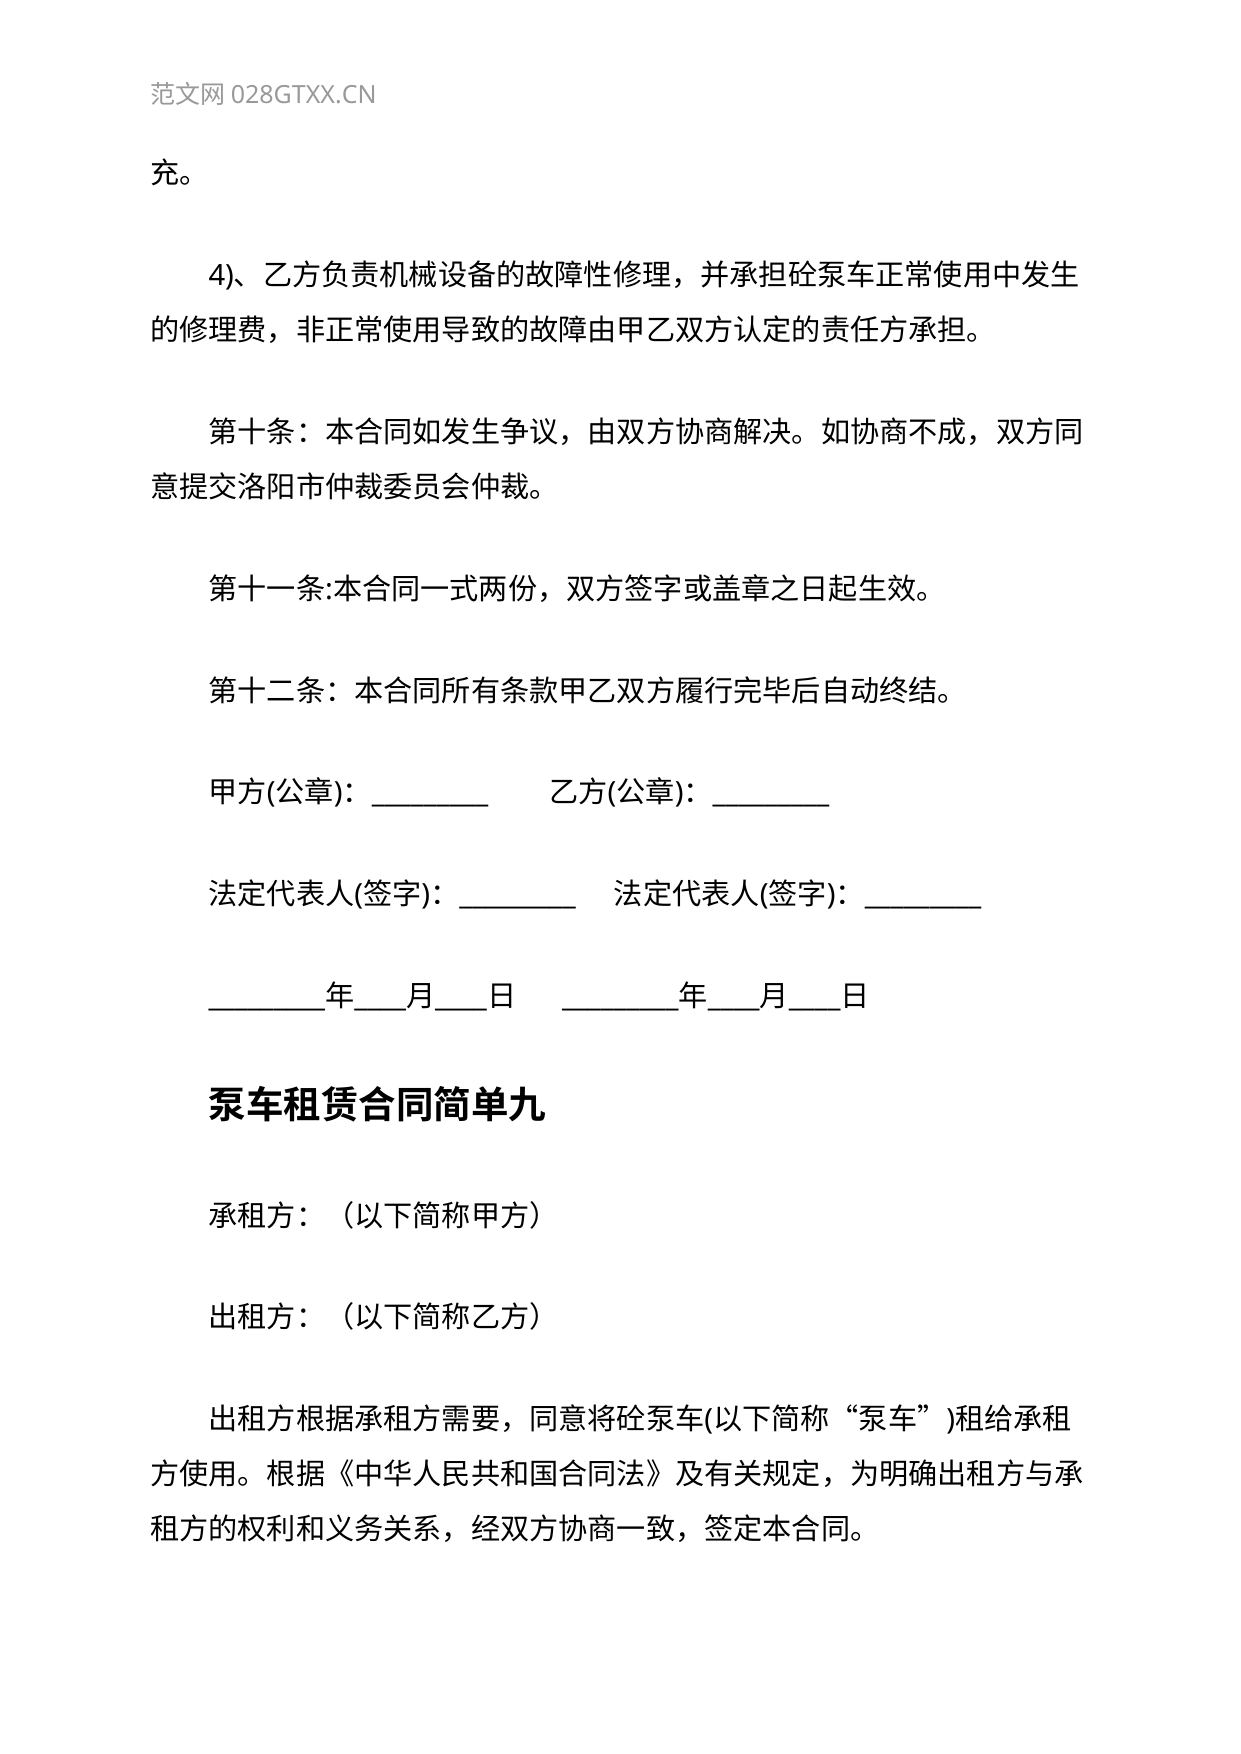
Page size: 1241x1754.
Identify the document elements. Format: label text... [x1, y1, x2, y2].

text 出租方根据承租方需要，同意将砼泵车(以下简称“泵车”)租给承租方使用。根据《中华人民共和国合同法》及有关规定，为明确出租方与承租方的权利和义务关系，经双方协商一致，签定本合同。 [150, 1396, 1090, 1548]
text 承租方：（以下简称甲方） [150, 1192, 1090, 1234]
text 法定代表人(签字)：_________ 法定代表人(签字)：_________ [150, 871, 1090, 913]
text _________年____月____日 _________年____月____日 [150, 973, 1090, 1015]
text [150, 150, 1090, 192]
text 第十一条:本合同一式两份，双方签字或盖章之日起生效。 [150, 565, 1090, 608]
text 第十条：本合同如发生争议，由双方协商解决。如协商不成，双方同意提交洛阳市仲裁委员会仲裁。 [150, 408, 1090, 506]
text 出租方：（以下简称乙方） [150, 1294, 1090, 1336]
text 甲方(公章)：_________ 乙方(公章)：_________ [150, 769, 1090, 811]
text 4)、乙方负责机械设备的故障性修理，并承担砼泵车正常使用中发生的修理费，非正常使用导致的故障由甲乙双方认定的责任方承担。 [150, 252, 1090, 349]
text 第十二条：本合同所有条款甲乙双方履行完毕后自动终结。 [150, 667, 1090, 709]
text 泵车租赁合同简单九 [150, 1075, 1090, 1129]
